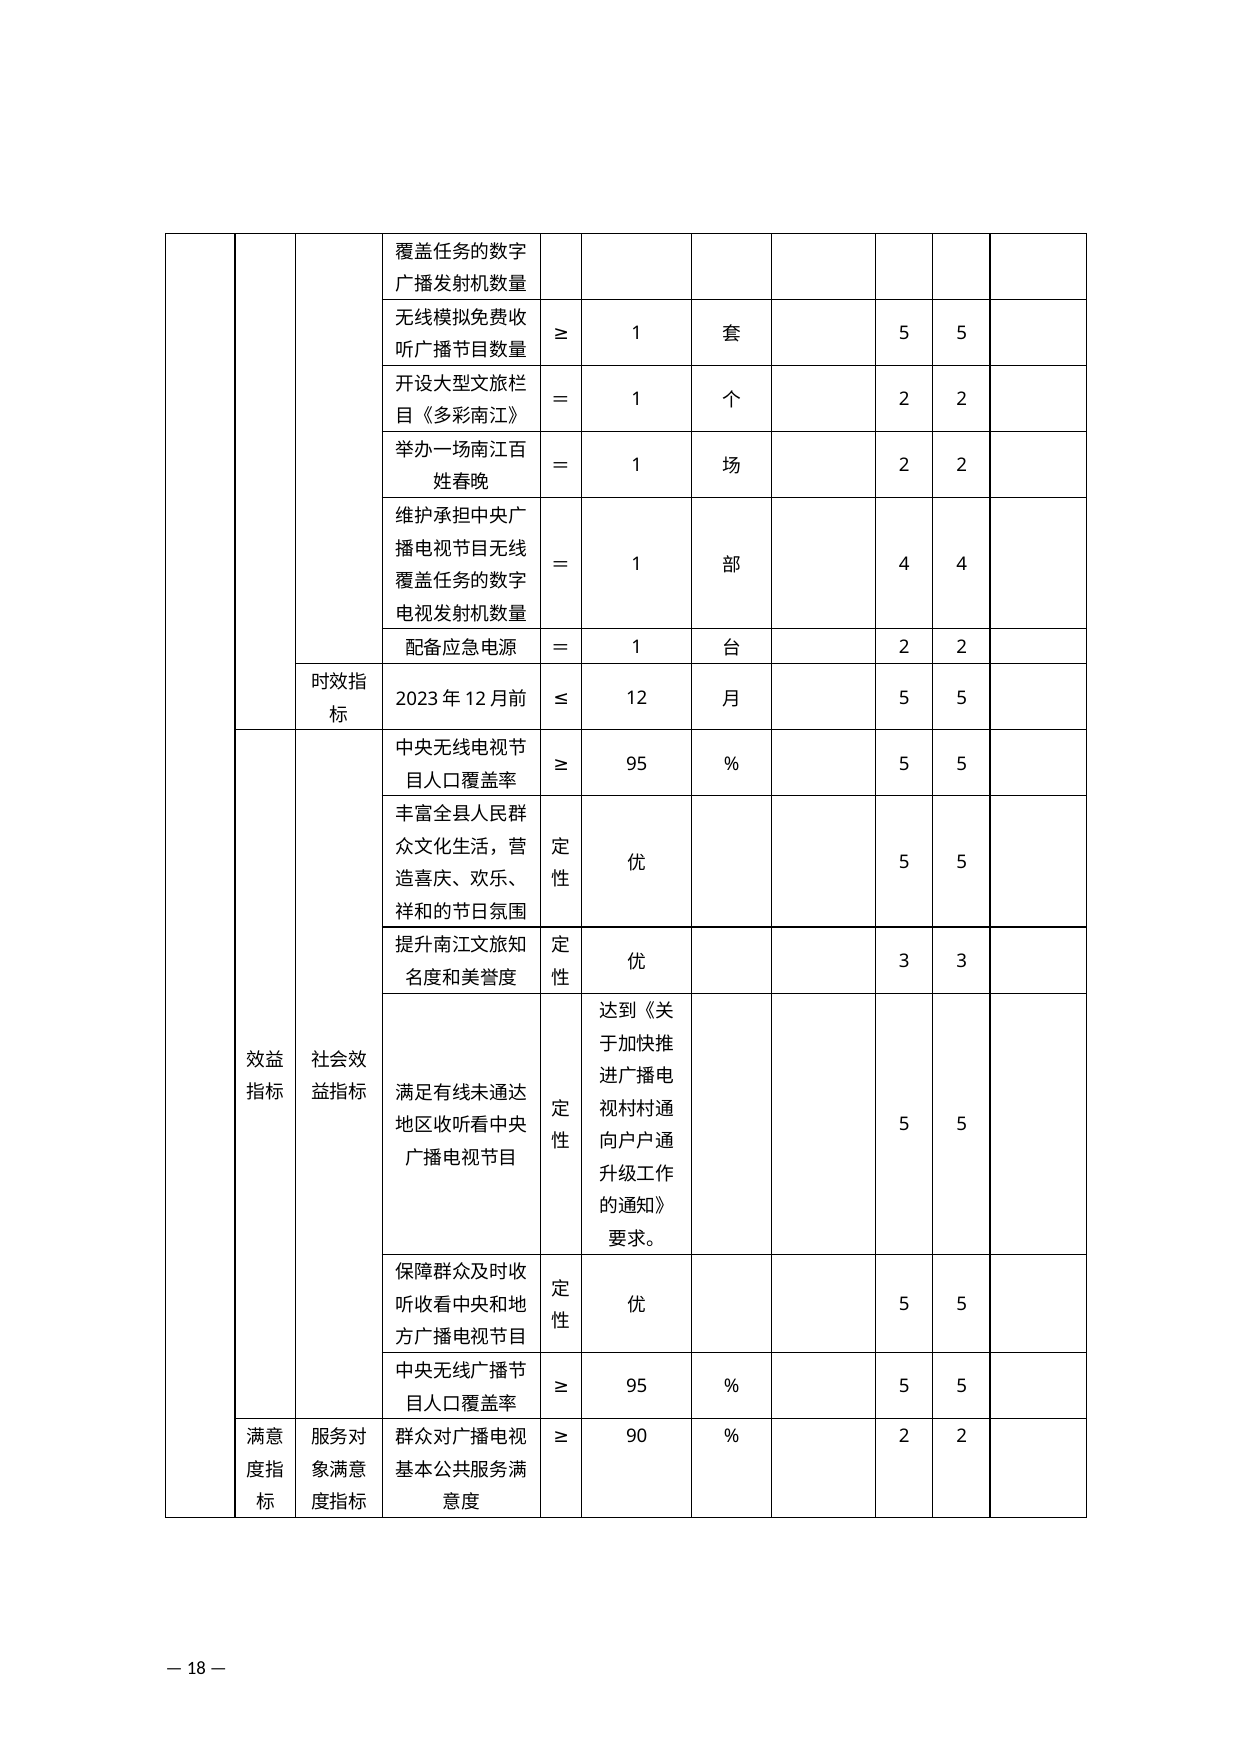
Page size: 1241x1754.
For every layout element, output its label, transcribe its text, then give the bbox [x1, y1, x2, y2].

table_cell 2 [876, 432, 932, 497]
table_cell 2 [933, 432, 989, 497]
table_cell [772, 432, 875, 497]
table_cell 2 [876, 1419, 932, 1517]
table_cell 1 [582, 234, 691, 299]
table_cell 中央无线广播节目人口覆盖率 [383, 1353, 540, 1418]
table_cell 2 [876, 629, 932, 663]
table_cell 5 [933, 1353, 989, 1418]
table_cell % [692, 1419, 771, 1517]
table_cell % [692, 730, 771, 795]
table_cell 效益指标 [236, 730, 295, 1418]
table_cell [692, 928, 771, 992]
table_cell [991, 1255, 1086, 1352]
table_cell 5 [933, 664, 989, 729]
table_cell [991, 928, 1086, 992]
table_cell [991, 366, 1086, 431]
table_cell [772, 234, 875, 299]
table_cell ＝ [541, 234, 581, 299]
table_cell 优 [582, 1255, 691, 1352]
table_cell 5 [876, 1255, 932, 1352]
table_cell 1 [582, 498, 691, 628]
table_cell ＝ [541, 366, 581, 431]
table_cell 场 [692, 432, 771, 497]
table_cell 定性 [541, 1255, 581, 1352]
table_cell 社会效益指标 [296, 730, 382, 1418]
table_cell [991, 796, 1086, 926]
table_cell 5 [933, 234, 989, 299]
table_cell 2 [876, 366, 932, 431]
table_cell 举办一场南江百姓春晚 [383, 432, 540, 497]
table_cell 4 [933, 498, 989, 628]
table_cell [692, 796, 771, 926]
table_cell 2 [933, 1419, 989, 1517]
table_cell 90 [582, 1419, 691, 1517]
table_cell 2 [933, 366, 989, 431]
table_cell 部 [692, 498, 771, 628]
table_cell 5 [876, 730, 932, 795]
table_cell [772, 629, 875, 663]
table_cell 2 [933, 629, 989, 663]
table_cell % [692, 1353, 771, 1418]
table_cell [772, 664, 875, 729]
table_cell 开设大型文旅栏目《多彩南江》 [383, 366, 540, 431]
table_cell 1 [582, 300, 691, 365]
table_cell [772, 366, 875, 431]
table_cell 服务对象满意度指标 [296, 1419, 382, 1517]
table_cell [692, 994, 771, 1253]
table_cell 12 [582, 664, 691, 729]
table_cell 5 [933, 994, 989, 1253]
table_cell 1 [582, 366, 691, 431]
table_cell [772, 796, 875, 926]
table_cell 个 [692, 366, 771, 431]
table_cell 中央无线电视节目人口覆盖率 [383, 730, 540, 795]
table_cell [772, 498, 875, 628]
table_cell 群众对广播电视基本公共服务满意度 [383, 1419, 540, 1517]
table_cell ＝ [541, 629, 581, 663]
table_cell 5 [933, 796, 989, 926]
table_cell ≥ [541, 1353, 581, 1418]
table_cell 3 [876, 928, 932, 992]
table_cell [991, 994, 1086, 1253]
table_cell 无线模拟免费收听广播节目数量 [383, 300, 540, 365]
table_cell 时效指标 [296, 664, 382, 729]
table_cell [991, 1419, 1086, 1517]
table_cell ≥ [541, 300, 581, 365]
table_cell 4 [876, 498, 932, 628]
table_cell ≥ [541, 1419, 581, 1517]
table_cell 5 [933, 300, 989, 365]
table_cell 3 [933, 928, 989, 992]
table_cell 月 [692, 664, 771, 729]
table_cell 5 [876, 234, 932, 299]
table_cell 维护承担中央广播电视节目无线 覆盖任务的数字电视发射机数量 [383, 498, 540, 628]
table_cell 5 [876, 664, 932, 729]
table_cell [991, 234, 1086, 299]
table_cell 台 [692, 629, 771, 663]
table_cell 1 [582, 432, 691, 497]
table_cell [991, 1353, 1086, 1418]
table_cell [772, 730, 875, 795]
table_cell 满意度指标 [236, 1419, 295, 1517]
table_cell 定性 [541, 994, 581, 1253]
table_cell [692, 1255, 771, 1352]
table_cell 提升南江文旅知名度和美誉度 [383, 928, 540, 992]
table_cell [772, 300, 875, 365]
table_cell ≤ [541, 664, 581, 729]
table_cell [772, 1255, 875, 1352]
table_cell [991, 300, 1086, 365]
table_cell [383, 234, 540, 299]
table_cell [991, 664, 1086, 729]
table_cell [772, 928, 875, 992]
table_cell [772, 1419, 875, 1517]
table_cell [991, 432, 1086, 497]
table_cell 达到《关于加快推进广播电视村村通向户户通升级工作的通知》要求。 [582, 994, 691, 1253]
table_cell 1 [582, 629, 691, 663]
table_cell 2023年12月前 [383, 664, 540, 729]
table_cell [991, 629, 1086, 663]
table_cell 5 [933, 1255, 989, 1352]
table_cell ≥ [541, 730, 581, 795]
table_cell 部 [692, 234, 771, 299]
table_cell ＝ [541, 432, 581, 497]
table_cell 配备应急电源 [383, 629, 540, 663]
table_cell 定性 [541, 796, 581, 926]
table_cell [772, 994, 875, 1253]
table_cell 5 [933, 730, 989, 795]
table_cell 保障群众及时收听收看中央和地方广播电视节目 [383, 1255, 540, 1352]
table_cell 5 [876, 994, 932, 1253]
table_cell 定性 [541, 928, 581, 992]
table_cell 套 [692, 300, 771, 365]
table_cell 5 [876, 300, 932, 365]
table_cell 95 [582, 730, 691, 795]
table_cell [772, 1353, 875, 1418]
table_cell 5 [876, 1353, 932, 1418]
table_cell 5 [876, 796, 932, 926]
table_cell ＝ [541, 498, 581, 628]
table_cell 丰富全县人民群众文化生活，营造喜庆、欢乐、祥和的节日氛围 [383, 796, 540, 926]
table_cell 优 [582, 796, 691, 926]
table_cell 95 [582, 1353, 691, 1418]
table_cell [991, 730, 1086, 795]
table_cell 优 [582, 928, 691, 992]
table_cell [991, 498, 1086, 628]
table_cell 满足有线未通达地区收听看中央广播电视节目 [383, 994, 540, 1253]
